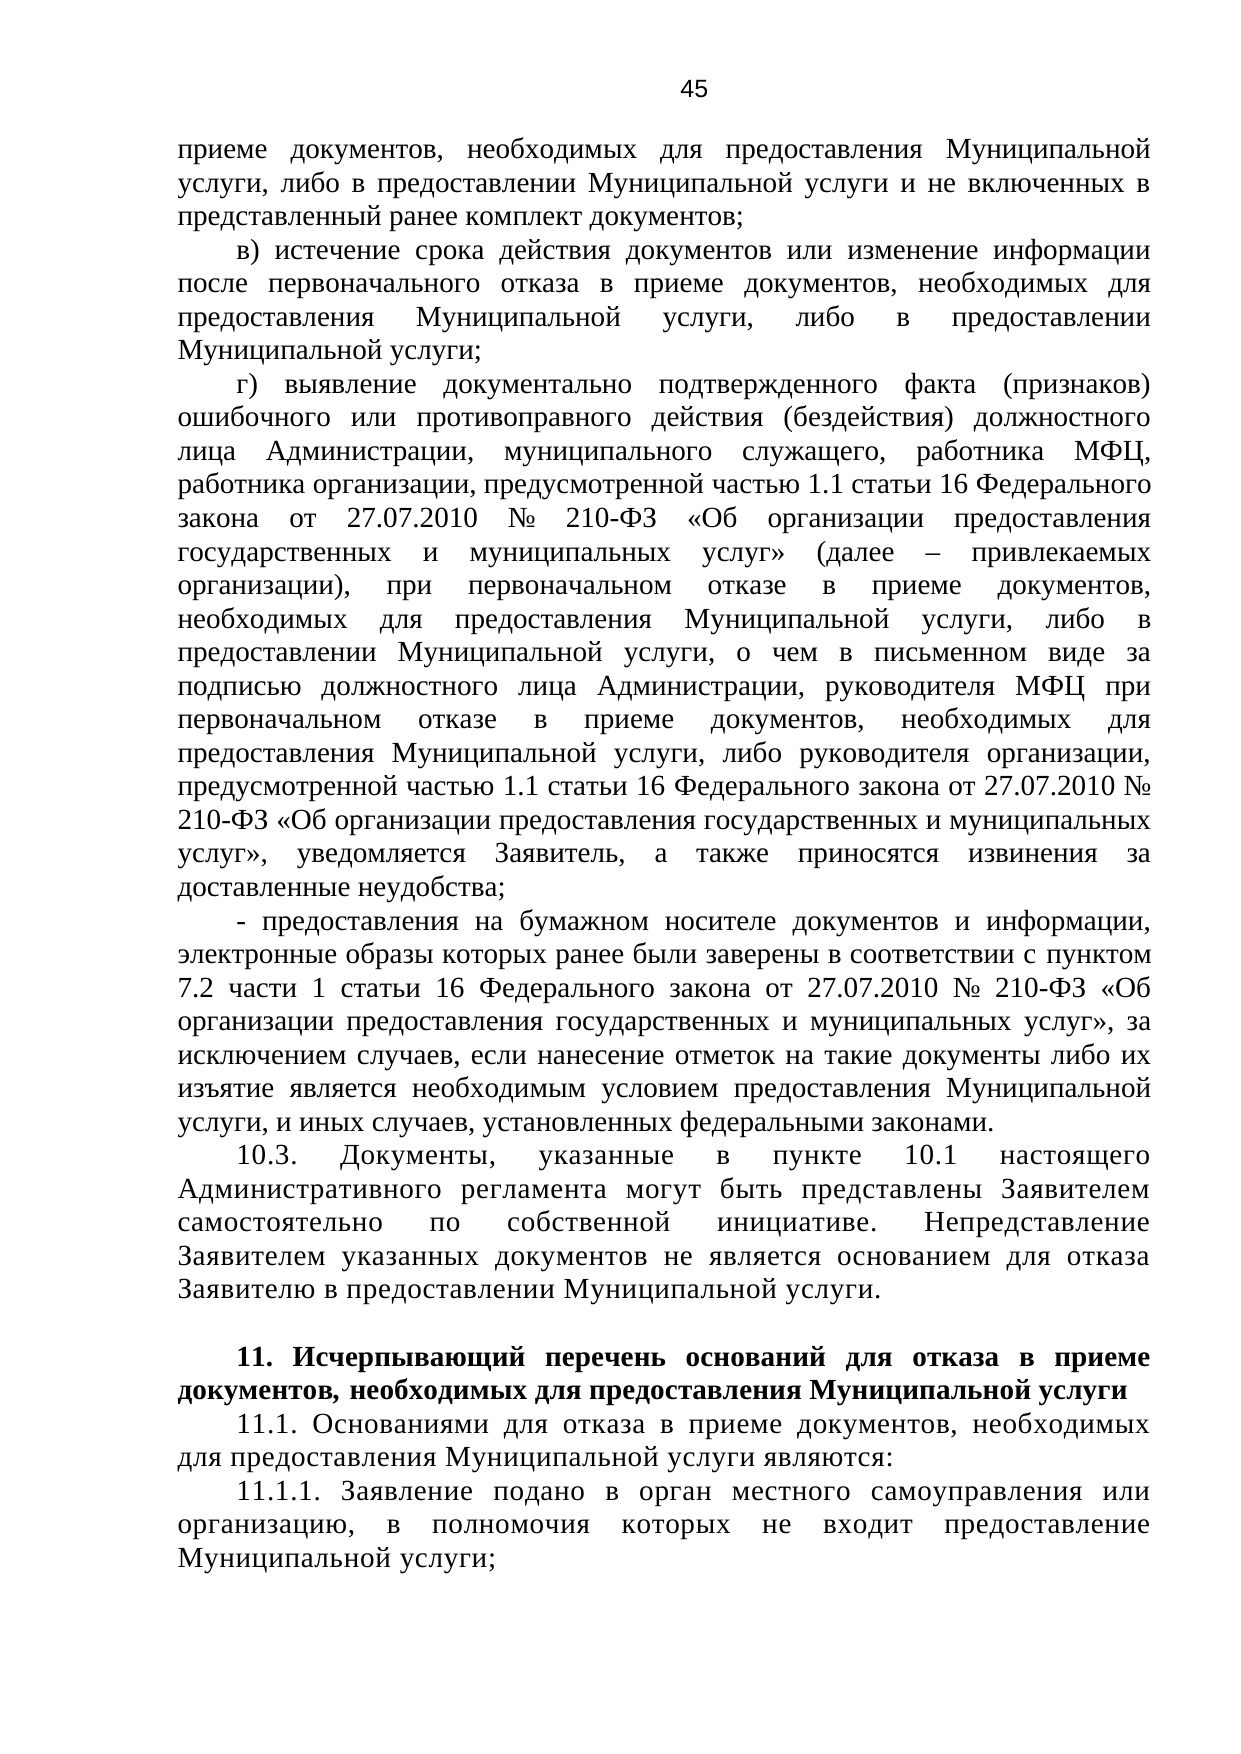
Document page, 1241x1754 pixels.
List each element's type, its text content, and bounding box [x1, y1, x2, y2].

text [177, 131, 1152, 232]
text 11. Исчерпывающий перечень оснований для отказа в приеме документов, необходимых для предоставления Муниципальной услуги [177, 1339, 1152, 1406]
text 11.1.1. Заявление подано в орган местного самоуправления или организацию, в полномочия которых не входит предоставление Муниципальной услуги; [177, 1473, 1152, 1573]
text 11.1. Основаниями для отказа в приеме документов, необходимых для предоставления Муниципальной услуги являются: [177, 1406, 1152, 1473]
text г) выявление документально подтвержденного факта (признаков) ошибочного или противоправного действия (бездействия) должностного лица Администрации, муниципального служащего, работника МФЦ, работника организации, предусмотренной частью 1.1 статьи 16 Федерального закона от 27.07.2010 № 210-ФЗ «Об организации предоставления государственных и муниципальных услуг» (далее – привлекаемых организации), при первоначальном отказе в приеме документов, необходимых для предоставления Муниципальной услуги, либо в предоставлении Муниципальной услуги, о чем в письменном виде за подписью должностного лица Администрации, руководителя МФЦ при первоначальном отказе в приеме документов, необходимых для предоставления Муниципальной услуги, либо руководителя организации, предусмотренной частью 1.1 статьи 16 Федерального закона от 27.07.2010 № 210-ФЗ «Об организации предоставления государственных и муниципальных услуг», уведомляется Заявитель, а также приносятся извинения за доставленные неудобства; [177, 366, 1152, 903]
text 10.3. Документы, указанные в пункте 10.1 настоящего Административного регламента могут быть представлены Заявителем самостоятельно по собственной инициативе. Непредставление Заявителем указанных документов не является основанием для отказа Заявителю в предоставлении Муниципальной услуги. [177, 1137, 1152, 1305]
text - предоставления на бумажном носителе документов и информации, электронные образы которых ранее были заверены в соответствии с пунктом 7.2 части 1 статьи 16 Федерального закона от 27.07.2010 № 210-ФЗ «Об организации предоставления государственных и муниципальных услуг», за исключением случаев, если нанесение отметок на такие документы либо их изъятие является необходимым условием предоставления Муниципальной услуги, и иных случаев, установленных федеральными законами. [177, 903, 1152, 1137]
text в) истечение срока действия документов или изменение информации после первоначального отказа в приеме документов, необходимых для предоставления Муниципальной услуги, либо в предоставлении Муниципальной услуги; [177, 232, 1152, 366]
